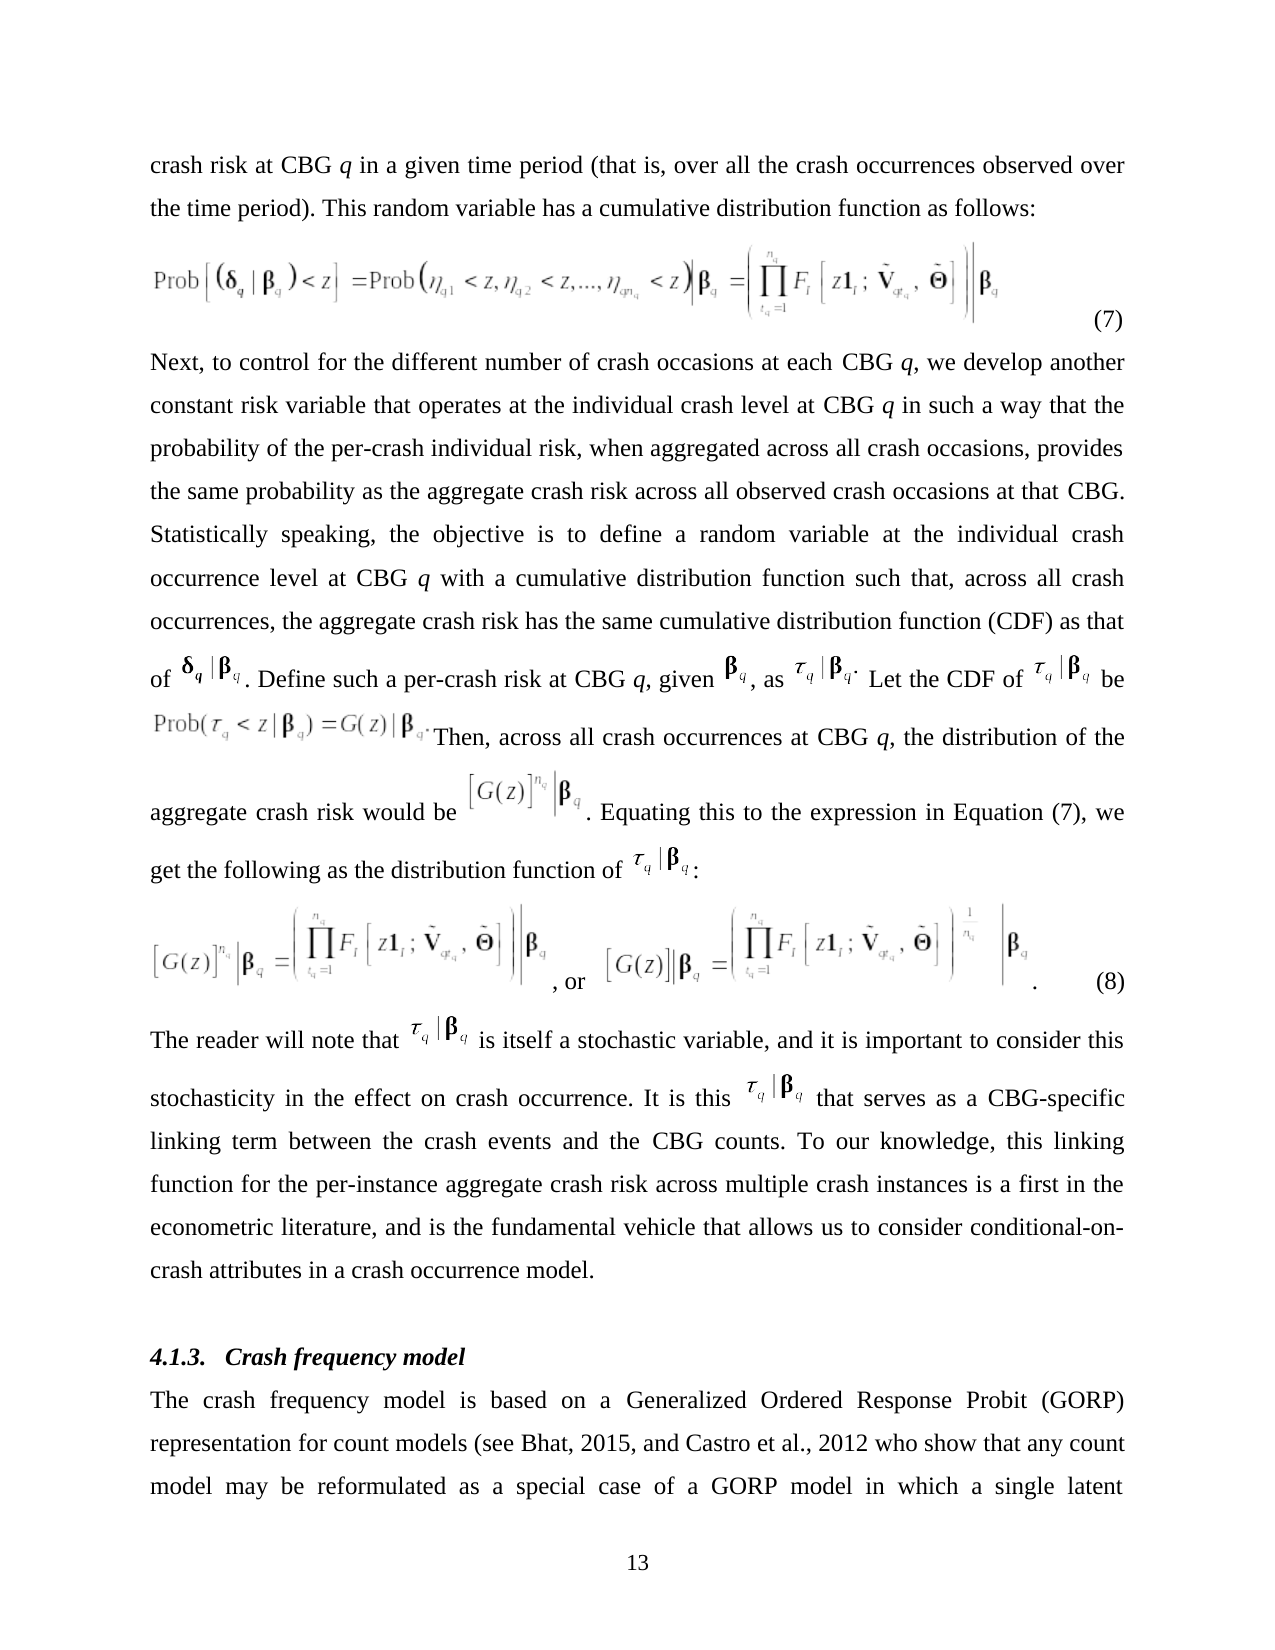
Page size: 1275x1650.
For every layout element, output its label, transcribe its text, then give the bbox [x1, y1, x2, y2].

text The reader will note that is itself a stochastic variable, and it is important to consider this stochasticity in the effect on crash occurrence. It is this that serves as a CBG-specific linking term between the crash events and the CBG counts. To our knowledge, this linking function for the per-instance aggregate crash risk across multiple crash instances is a first in the econometric literature, and is the fundamental vehicle that allows us to consider conditional-on-crash attributes in a crash occurrence model. [150, 1009, 1125, 1284]
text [150, 1385, 1125, 1500]
text , or . (8) [150, 899, 1125, 995]
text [150, 150, 1125, 222]
subtitle Crash frequency model [150, 1342, 1125, 1370]
text Next, to control for the different number of crash occasions at each CBG q, we develop another constant risk variable that operates at the individual crash level at CBG q in such a way that the probability of the per-crash individual risk, when aggregated across all crash occasions, provides the same probability as the aggregate crash risk across all observed crash occasions at that CBG. Statistically speaking, the objective is to define a random variable at the individual crash occurrence level at CBG q with a cumulative distribution function such that, across all crash occurrences, the aggregate crash risk has the same cumulative distribution function (CDF) as that of . Define such a per-crash risk at CBG q, given , as Let the CDF of be Then, across all crash occurrences at CBG q, the distribution of the aggregate crash risk would be . Equating this to the expression in Equation (7), we get the following as the distribution function of : [150, 347, 1125, 884]
text (7) [150, 236, 1125, 333]
